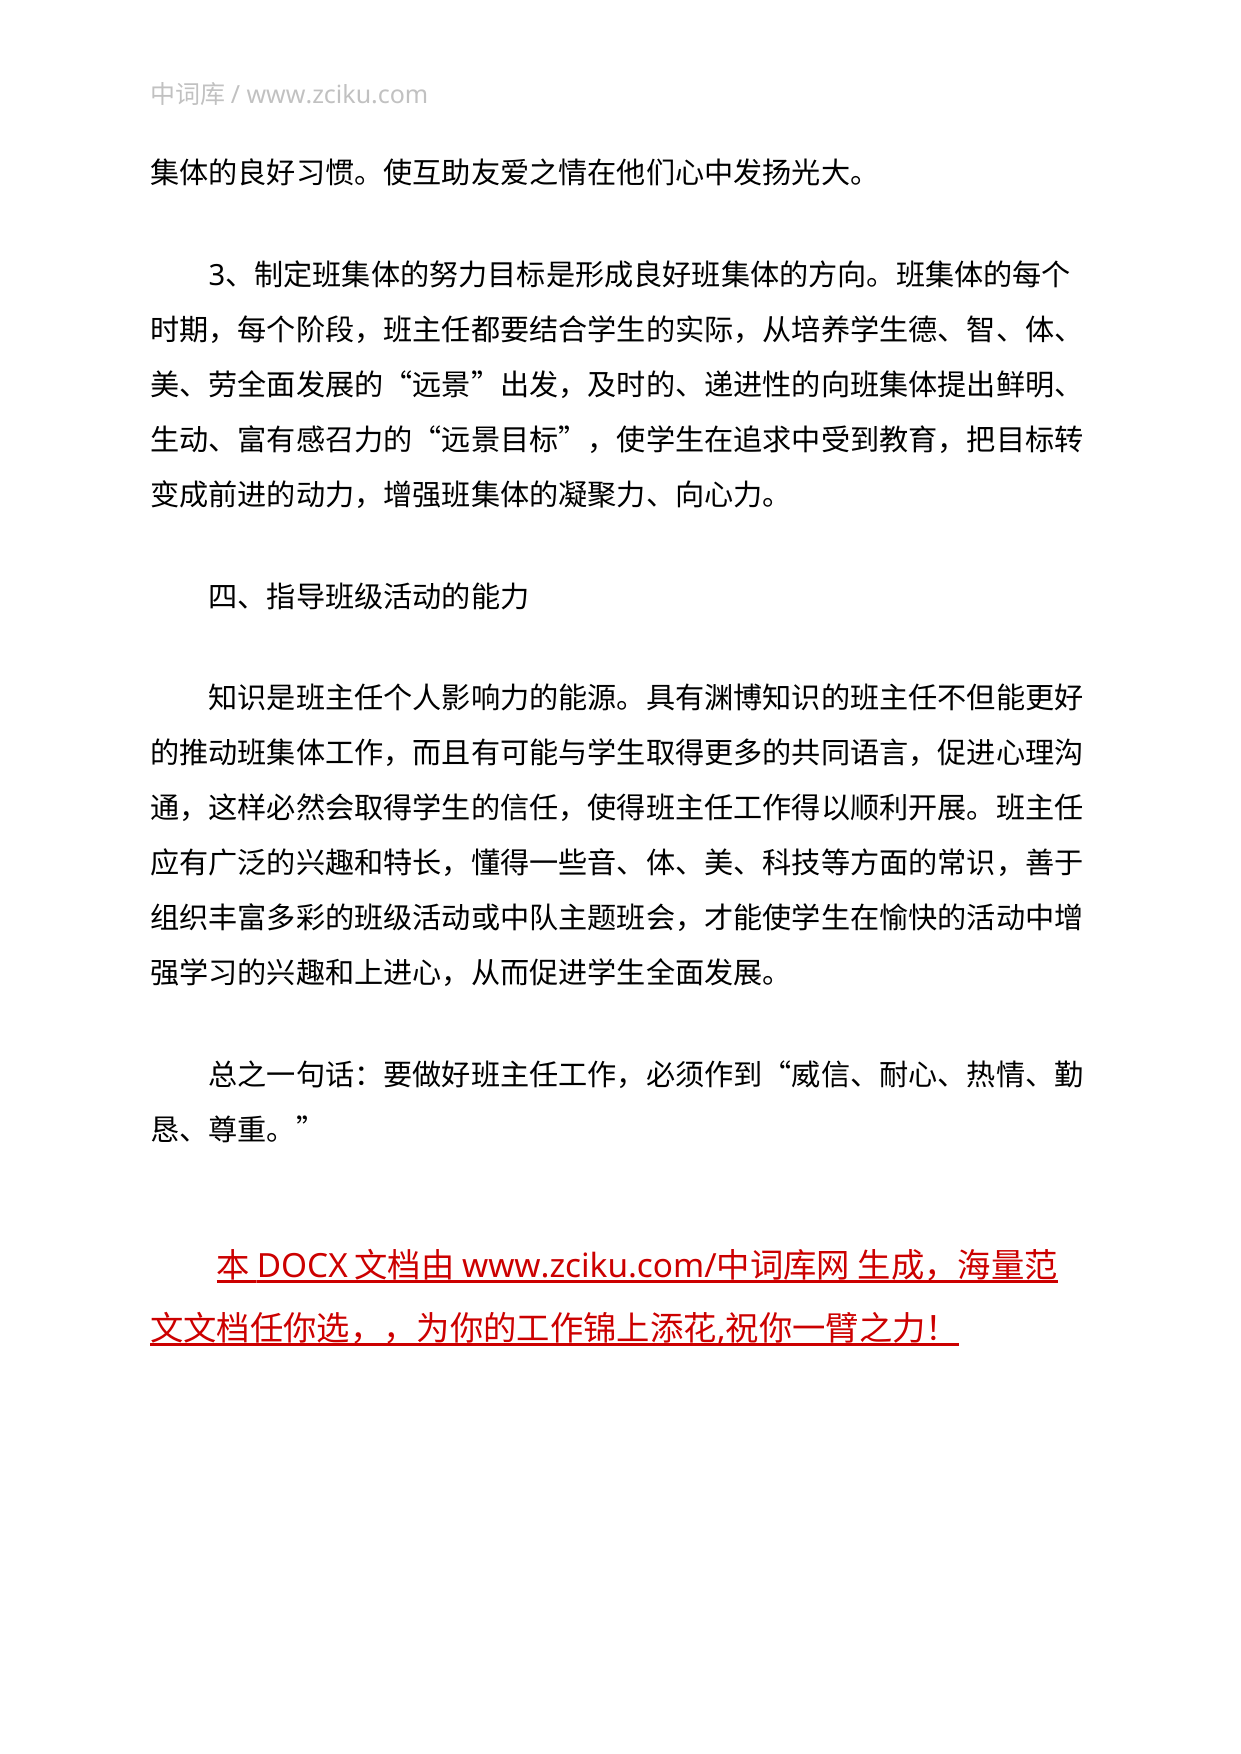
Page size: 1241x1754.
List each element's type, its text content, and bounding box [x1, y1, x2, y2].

text 3、制定班集体的努力目标是形成良好班集体的方向。班集体的每个时期，每个阶段，班主任都要结合学生的实际，从培养学生德、智、体、美、劳全面发展的“远景”出发，及时的、递进性的向班集体提出鲜明、生动、富有感召力的“远景目标”，使学生在追求中受到教育，把目标转变成前进的动力，增强班集体的凝聚力、向心力。 [150, 252, 1090, 514]
text 四、指导班级活动的能力 [150, 573, 1090, 616]
text 知识是班主任个人影响力的能源。具有渊博知识的班主任不但能更好的推动班集体工作，而且有可能与学生取得更多的共同语言，促进心理沟通，这样必然会取得学生的信任，使得班主任工作得以顺利开展。班主任应有广泛的兴趣和特长，懂得一些音、体、美、科技等方面的常识，善于组织丰富多彩的班级活动或中队主题班会，才能使学生在愉快的活动中增强学习的兴趣和上进心，从而促进学生全面发展。 [150, 675, 1090, 992]
text 总之一句话：要做好班主任工作，必须作到“威信、耐心、热情、勤恳、尊重。” [150, 1051, 1090, 1148]
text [150, 150, 1090, 192]
text 本DOCX文档由 www.zciku.com/中词库网 生成，海量范文文档任你选，，为你的工作锦上添花,祝你一臂之力！ [150, 1239, 1090, 1350]
